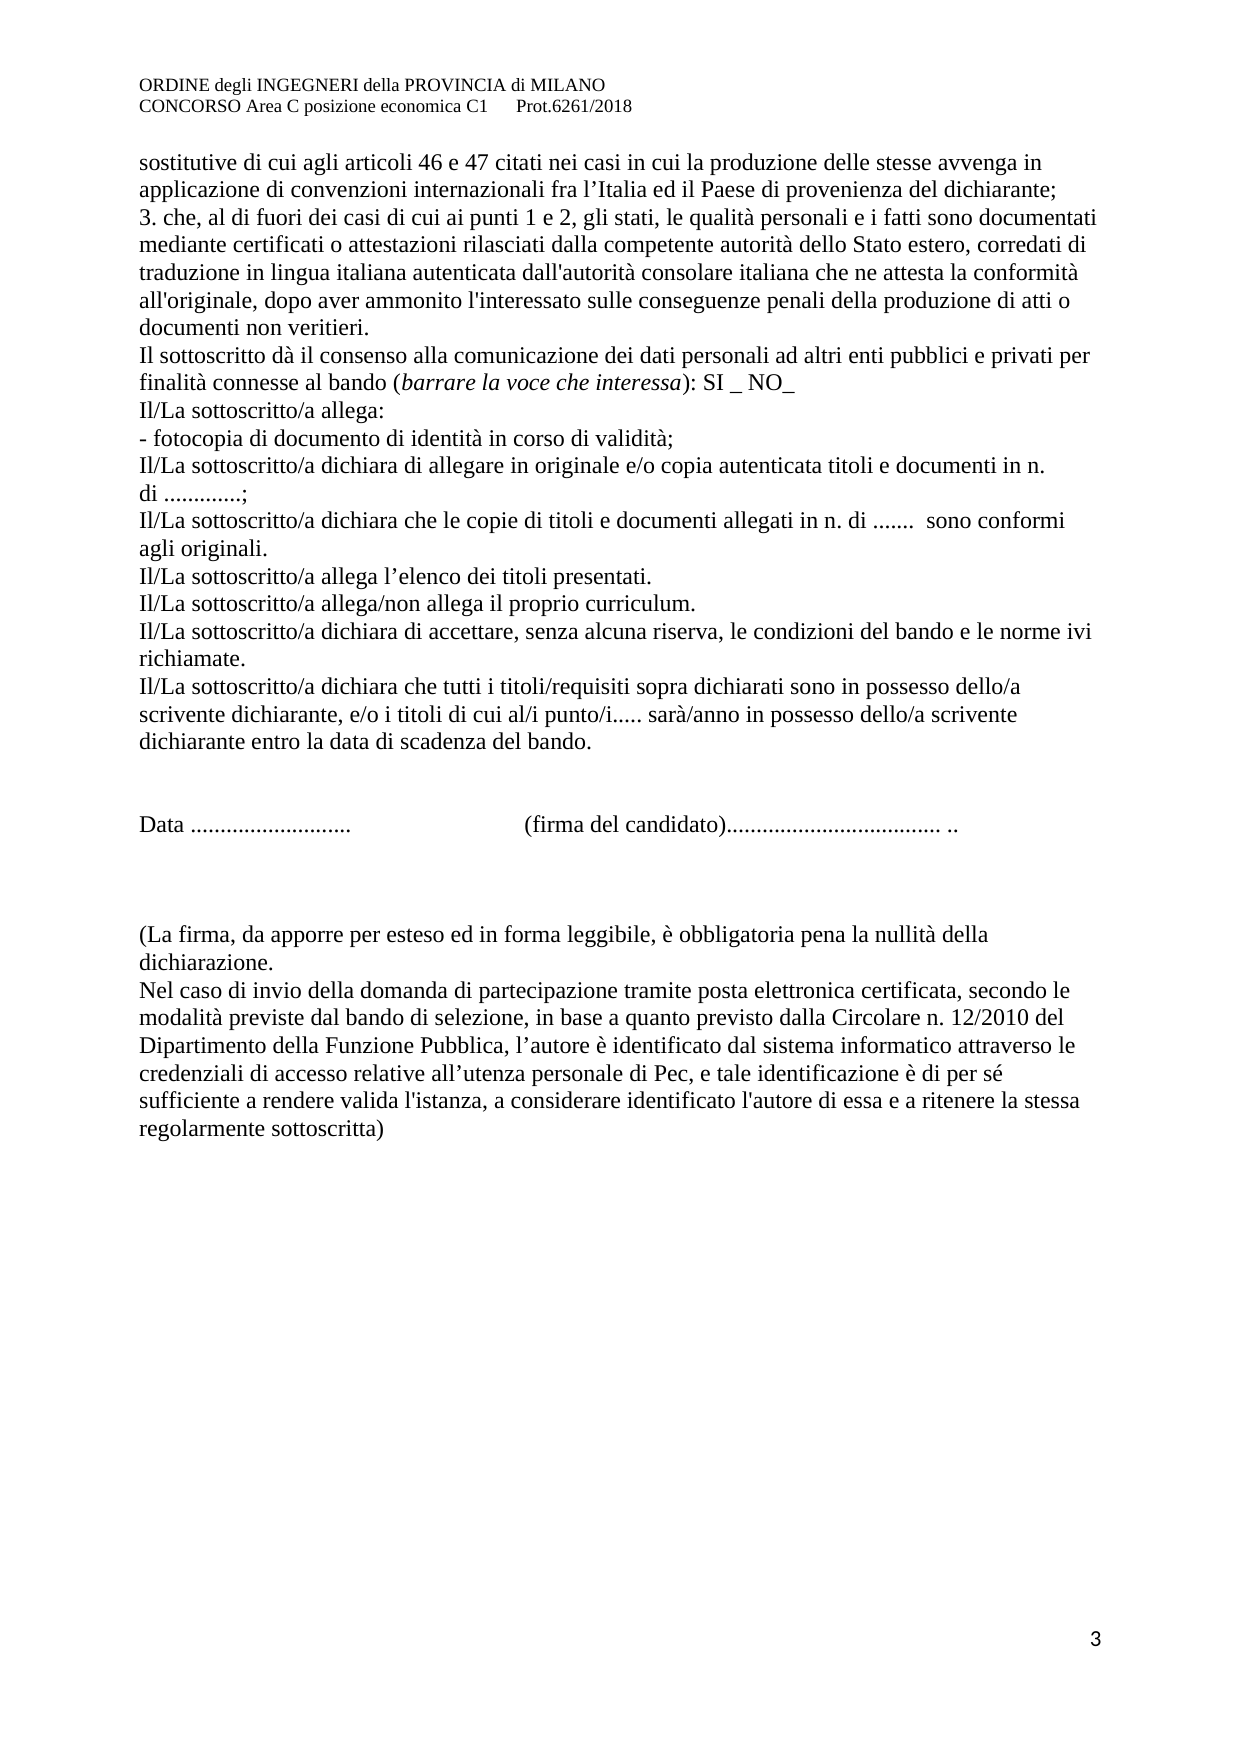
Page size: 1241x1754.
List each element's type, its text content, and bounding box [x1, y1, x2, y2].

text Il/La sottoscritto/a allega: [139, 396, 1101, 424]
text Nel caso di invio della domanda di partecipazione tramite posta elettronica certificata, secondo le modalità previste dal bando di selezione, in base a quanto previsto dalla Circolare n. 12/2010 del Dipartimento della Funzione Pubblica, l’autore è identificato dal sistema informatico attraverso le credenziali di accesso relative all’utenza personale di Pec, e tale identificazione è di per sé sufficiente a rendere valida l'istanza, a considerare identificato l'autore di essa e a ritenere la stessa regolarmente sottoscritta) [139, 976, 1101, 1141]
text (La firma, da apporre per esteso ed in forma leggibile, è obbligatoria pena la nullità della dichiarazione. [139, 921, 1101, 976]
text Il/La sottoscritto/a dichiara che le copie di titoli e documenti allegati in n. di ....... sono conformi agli originali. [139, 506, 1101, 562]
text Data ........................... (firma del candidato).................................... .. [139, 810, 1101, 838]
text Il/La sottoscritto/a allega l’elenco dei titoli presentati. [139, 562, 1101, 589]
text 3. che, al di fuori dei casi di cui ai punti 1 e 2, gli stati, le qualità personali e i fatti sono documentati mediante certificati o attestazioni rilasciati dalla competente autorità dello Stato estero, corredati di traduzione in lingua italiana autenticata dall'autorità consolare italiana che ne attesta la conformità all'originale, dopo aver ammonito l'interessato sulle conseguenze penali della produzione di atti o documenti non veritieri. [139, 203, 1101, 341]
text Il/La sottoscritto/a dichiara di allegare in originale e/o copia autenticata titoli e documenti in n. di .............; [139, 451, 1101, 506]
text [139, 148, 1101, 203]
text Il/La sottoscritto/a allega/non allega il proprio curriculum. [139, 589, 1101, 617]
text Il sottoscritto dà il consenso alla comunicazione dei dati personali ad altri enti pubblici e privati per finalità connesse al bando (barrare la voce che interessa): SI _ NO_ [139, 341, 1101, 396]
text Il/La sottoscritto/a dichiara che tutti i titoli/requisiti sopra dichiarati sono in possesso dello/a scrivente dichiarante, e/o i titoli di cui al/i punto/i..... sarà/anno in possesso dello/a scrivente dichiarante entro la data di scadenza del bando. [139, 672, 1101, 755]
text - fotocopia di documento di identità in corso di validità; [139, 424, 1101, 451]
text Il/La sottoscritto/a dichiara di accettare, senza alcuna riserva, le condizioni del bando e le norme ivi richiamate. [139, 617, 1101, 672]
